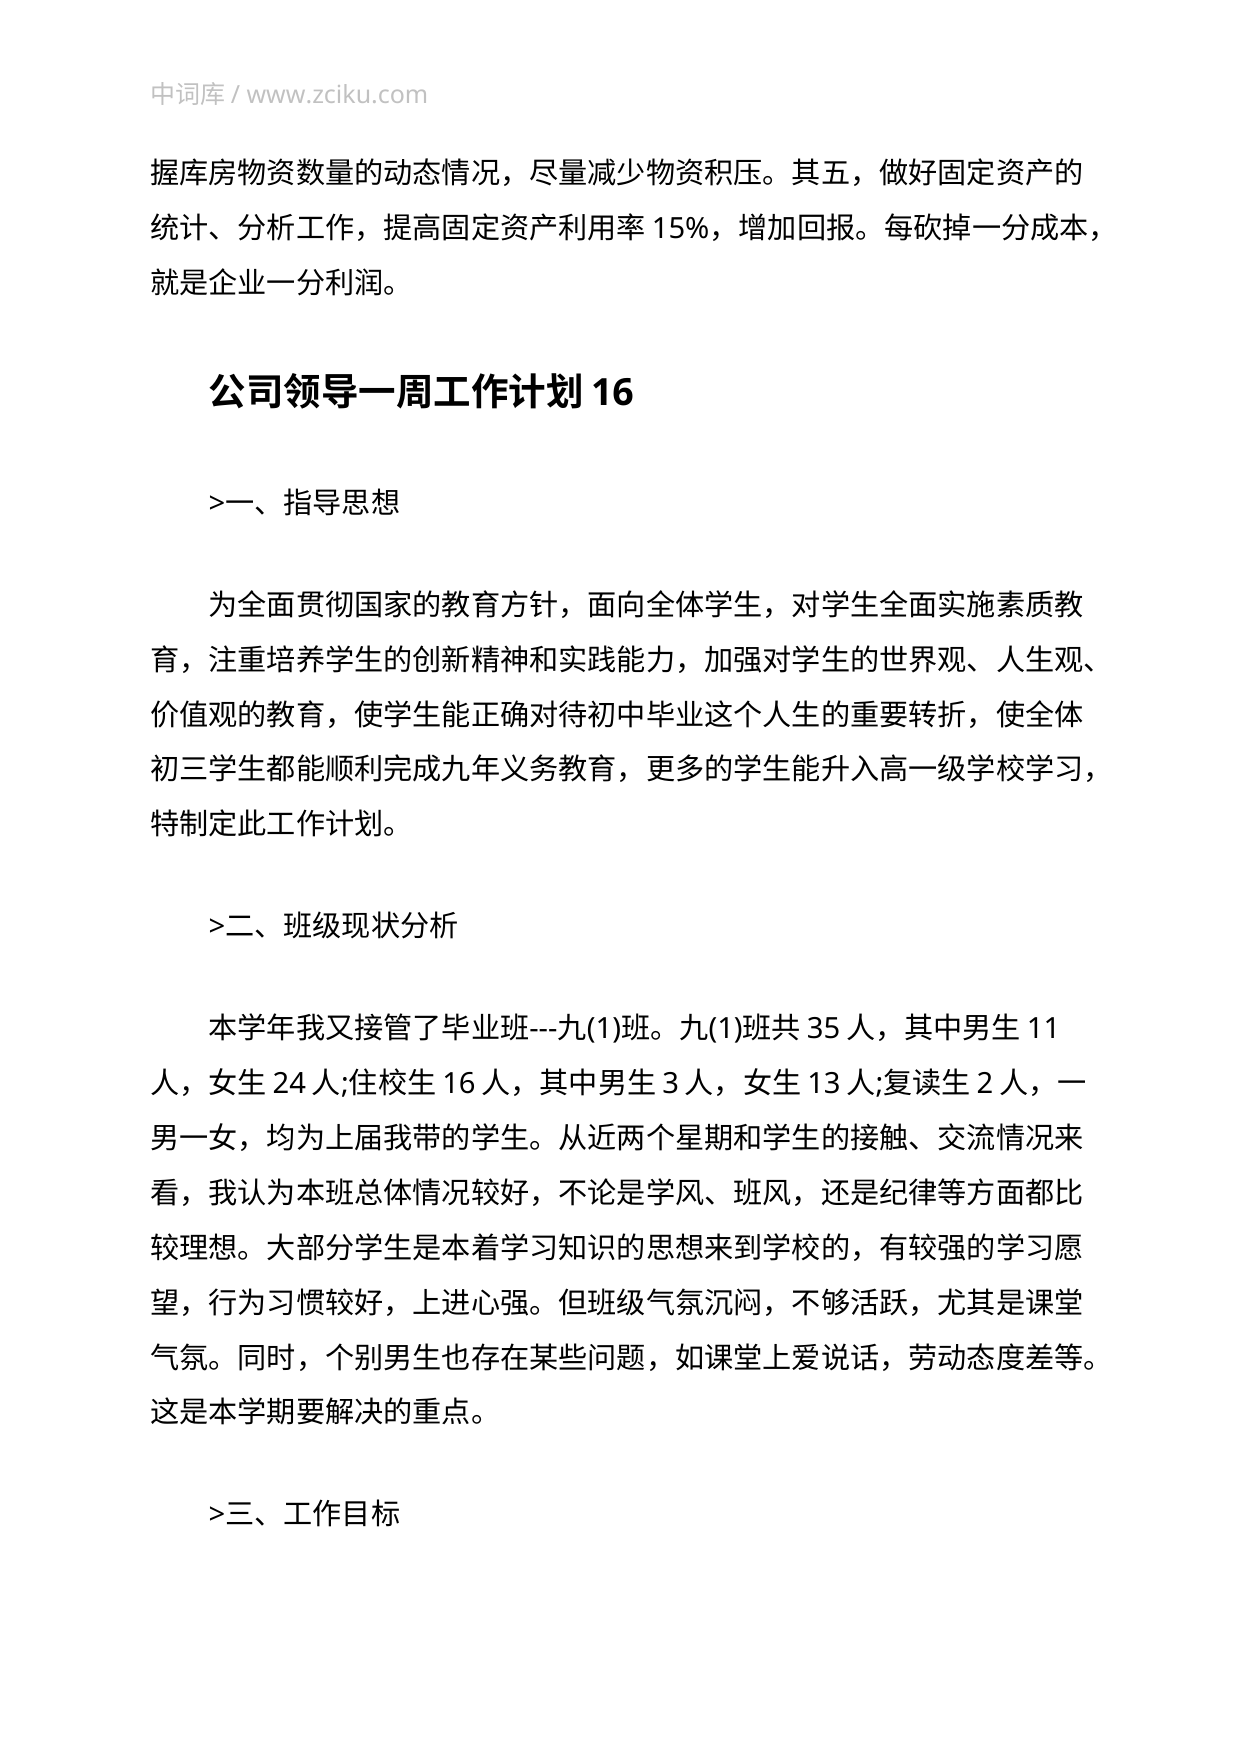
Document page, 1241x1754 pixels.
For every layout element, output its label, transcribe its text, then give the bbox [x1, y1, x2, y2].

text 本学年我又接管了毕业班---九(1)班。九(1)班共35人，其中男生11人，女生24人;住校生16人，其中男生3人，女生13人;复读生2人，一男一女，均为上届我带的学生。从近两个星期和学生的接触、交流情况来看，我认为本班总体情况较好，不论是学风、班风，还是纪律等方面都比较理想。大部分学生是本着学习知识的思想来到学校的，有较强的学习愿望，行为习惯较好，上进心强。但班级气氛沉闷，不够活跃，尤其是课堂气氛。同时，个别男生也存在某些问题，如课堂上爱说话，劳动态度差等。这是本学期要解决的重点。 [150, 1004, 1090, 1431]
text 公司领导一周工作计划16 [150, 362, 1090, 416]
text >一、指导思想 [150, 479, 1090, 522]
text 为全面贯彻国家的教育方针，面向全体学生，对学生全面实施素质教育，注重培养学生的创新精神和实践能力，加强对学生的世界观、人生观、价值观的教育，使学生能正确对待初中毕业这个人生的重要转折，使全体初三学生都能顺利完成九年义务教育，更多的学生能升入高一级学校学习，特制定此工作计划。 [150, 581, 1090, 843]
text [150, 150, 1090, 302]
text >三、工作目标 [150, 1491, 1090, 1533]
text >二、班级现状分析 [150, 903, 1090, 945]
